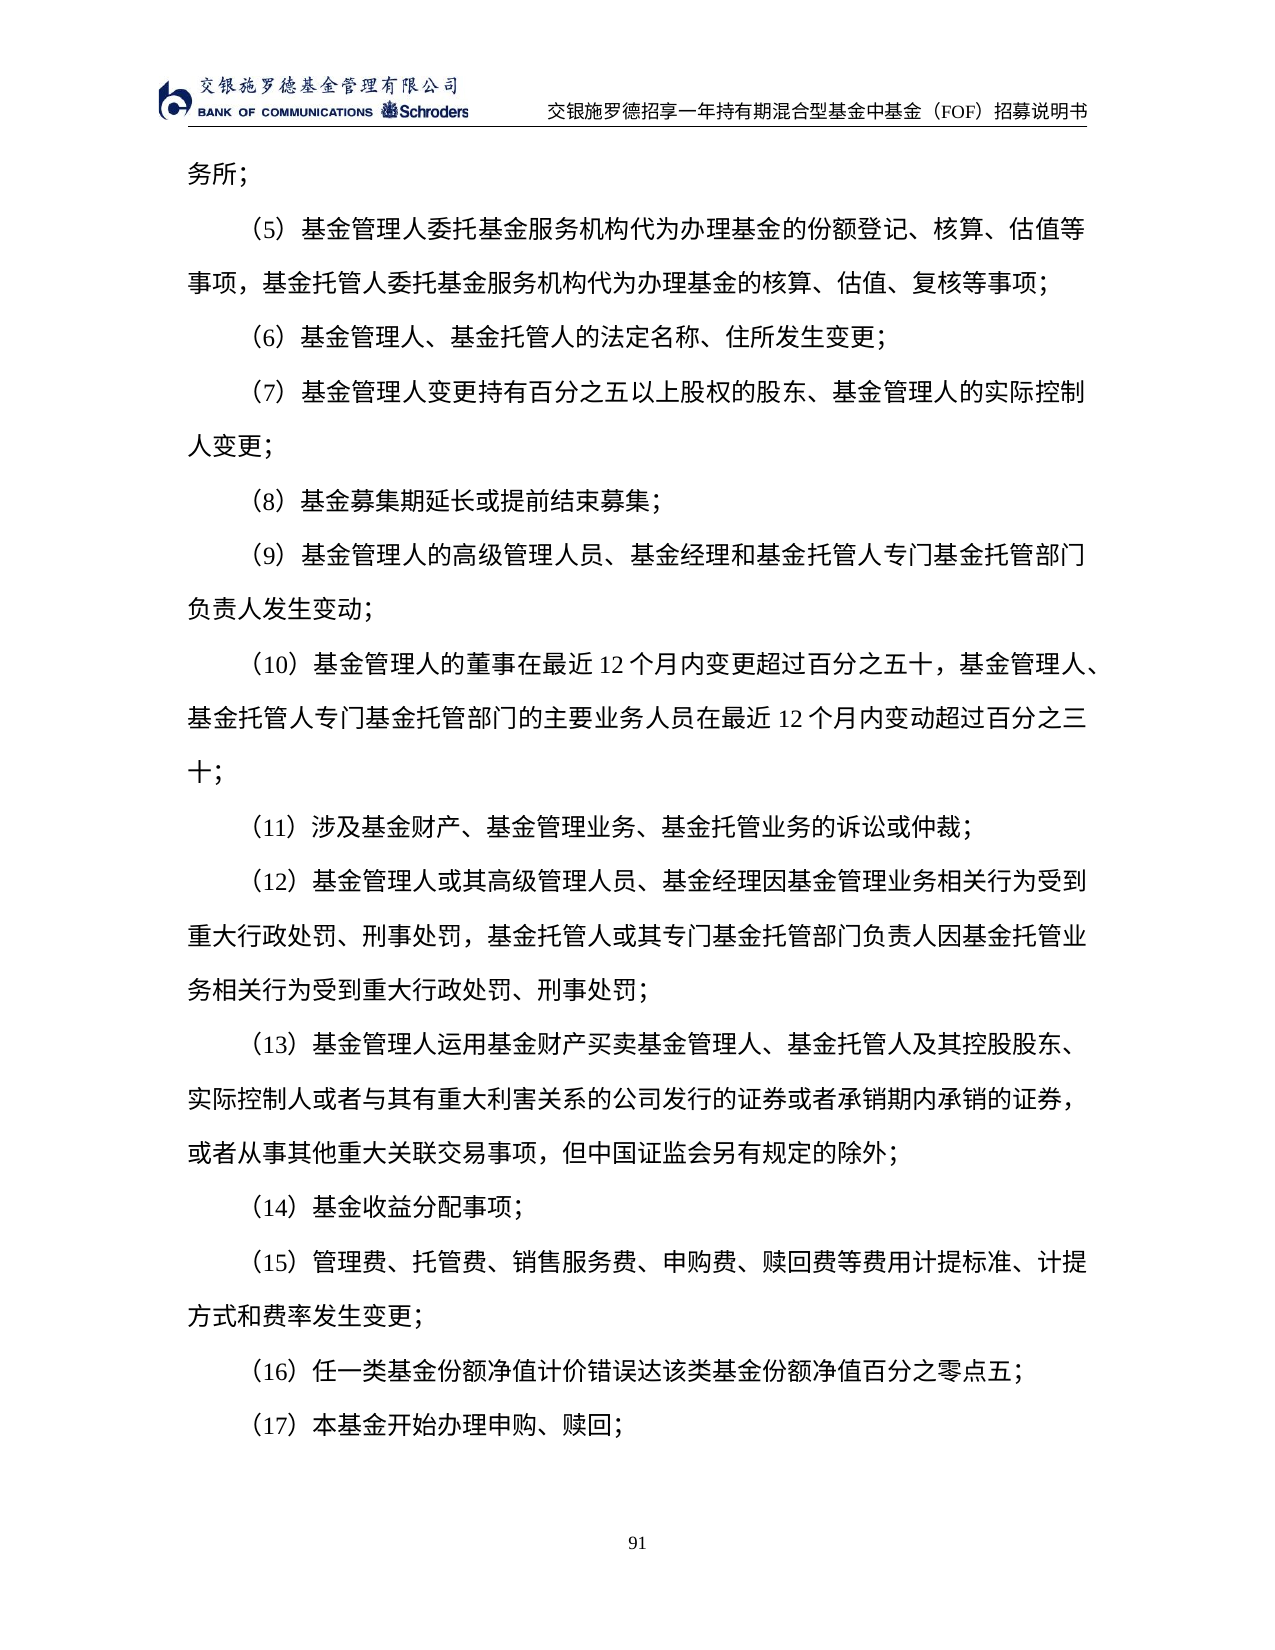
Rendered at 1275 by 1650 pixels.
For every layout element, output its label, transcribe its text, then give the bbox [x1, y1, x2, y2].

text （10）基金管理人的董事在最近12个月内变更超过百分之五十，基金管理人、基金托管人专门基金托管部门的主要业务人员在最近12个月内变动超过百分之三十； [187, 644, 1087, 789]
text （6）基金管理人、基金托管人的法定名称、住所发生变更； [187, 318, 1087, 354]
text （8）基金募集期延长或提前结束募集； [187, 481, 1087, 517]
text （14）基金收益分配事项； [187, 1188, 1087, 1224]
text （13）基金管理人运用基金财产买卖基金管理人、基金托管人及其控股股东、实际控制人或者与其有重大利害关系的公司发行的证券或者承销期内承销的证券，或者从事其他重大关联交易事项，但中国证监会另有规定的除外； [187, 1025, 1087, 1170]
text （11）涉及基金财产、基金管理业务、基金托管业务的诉讼或仲裁； [187, 807, 1087, 843]
text （5）基金管理人委托基金服务机构代为办理基金的份额登记、核算、估值等事项，基金托管人委托基金服务机构代为办理基金的核算、估值、复核等事项； [187, 209, 1087, 300]
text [187, 155, 1087, 191]
text （7）基金管理人变更持有百分之五以上股权的股东、基金管理人的实际控制人变更； [187, 372, 1087, 463]
picture [158, 76, 469, 120]
text （9）基金管理人的高级管理人员、基金经理和基金托管人专门基金托管部门负责人发生变动； [187, 535, 1087, 626]
text （16）任一类基金份额净值计价错误达该类基金份额净值百分之零点五； [187, 1351, 1087, 1387]
text （15）管理费、托管费、销售服务费、申购费、赎回费等费用计提标准、计提方式和费率发生变更； [187, 1242, 1087, 1333]
text （17）本基金开始办理申购、赎回； [187, 1405, 1087, 1442]
text （12）基金管理人或其高级管理人员、基金经理因基金管理业务相关行为受到重大行政处罚、刑事处罚，基金托管人或其专门基金托管部门负责人因基金托管业务相关行为受到重大行政处罚、刑事处罚； [187, 862, 1087, 1007]
